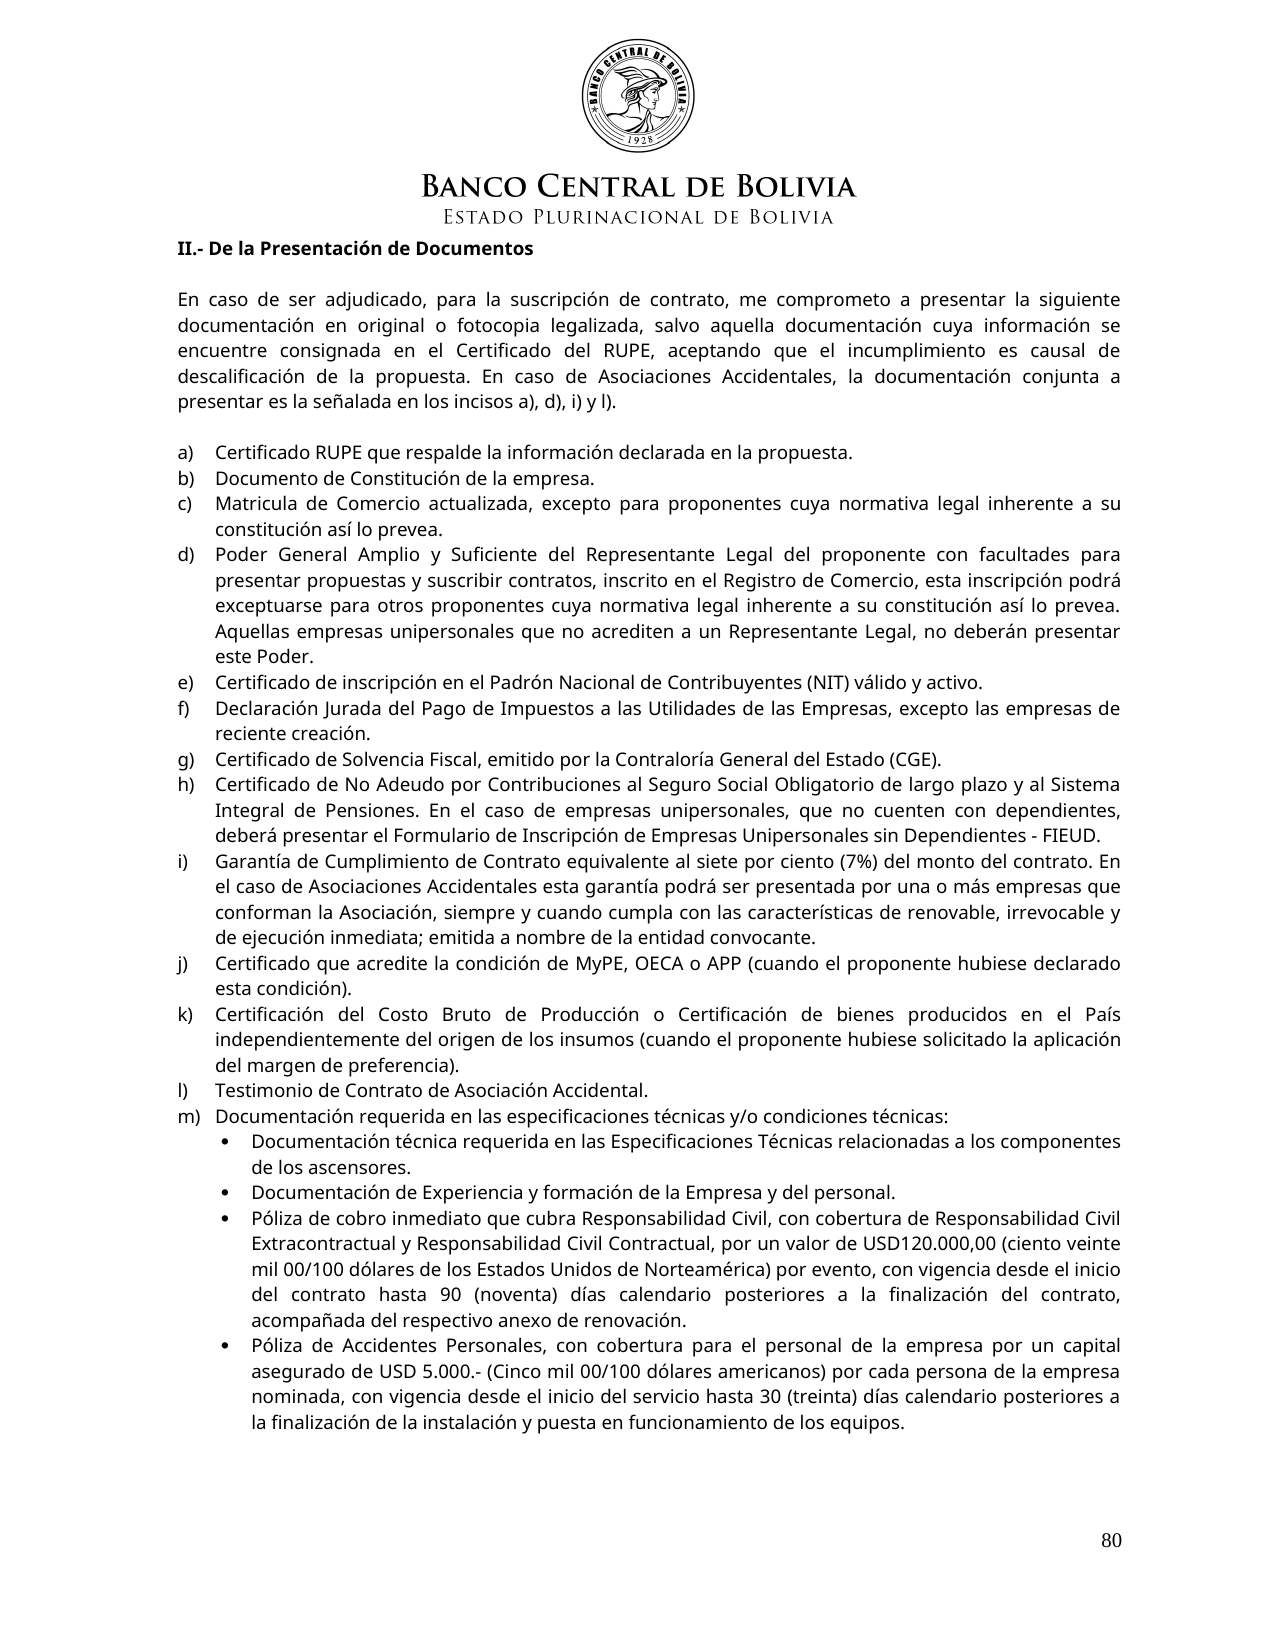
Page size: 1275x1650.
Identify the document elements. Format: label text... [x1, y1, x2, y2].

list Certificado de No Adeudo por Contribuciones al Seguro Social Obligatorio de largo plazo y al Sistema Integral de Pensiones. En el caso de empresas unipersonales, que no cuenten con dependientes, deberá presentar el Formulario de Inscripción de Empresas Unipersonales sin Dependientes - FIEUD. [177, 771, 1122, 848]
list Documentación requerida en las especificaciones técnicas y/o condiciones técnicas: [177, 1103, 1122, 1129]
picture [0, 2, 1275, 236]
list Certificado de inscripción en el Padrón Nacional de Contribuyentes (NIT) válido y activo. [177, 669, 1122, 695]
list Declaración Jurada del Pago de Impuestos a las Utilidades de las Empresas, excepto las empresas de reciente creación. [177, 695, 1122, 746]
list Documento de Constitución de la empresa. [177, 465, 1122, 491]
list Certificación del Costo Bruto de Producción o Certificación de bienes producidos en el País independientemente del origen de los insumos (cuando el proponente hubiese solicitado la aplicación del margen de preferencia). [177, 1001, 1122, 1078]
text En caso de ser adjudicado, para la suscripción de contrato, me comprometo a presentar la siguiente documentación en original o fotocopia legalizada, salvo aquella documentación cuya información se encuentre consignada en el Certificado del RUPE, aceptando que el incumplimiento es causal de descalificación de la propuesta. En caso de Asociaciones Accidentales, la documentación conjunta a presentar es la señalada en los incisos a), d), i) y l). [177, 286, 1122, 414]
list Testimonio de Contrato de Asociación Accidental. [177, 1078, 1122, 1103]
text II.- De la Presentación de Documentos [177, 236, 1122, 261]
list Póliza de Accidentes Personales, con cobertura para el personal de la empresa por un capital asegurado de USD 5.000.- (Cinco mil 00/100 dólares americanos) por cada persona de la empresa nominada, con vigencia desde el inicio del servicio hasta 30 (treinta) días calendario posteriores a la finalización de la instalación y puesta en funcionamiento de los equipos. [222, 1333, 1122, 1435]
list Garantía de Cumplimiento de Contrato equivalente al siete por ciento (7%) del monto del contrato. En el caso de Asociaciones Accidentales esta garantía podrá ser presentada por una o más empresas que conforman la Asociación, siempre y cuando cumpla con las características de renovable, irrevocable y de ejecución inmediata; emitida a nombre de la entidad convocante. [177, 848, 1122, 950]
list Matricula de Comercio actualizada, excepto para proponentes cuya normativa legal inherente a su constitución así lo prevea. [177, 491, 1122, 542]
list Documentación técnica requerida en las Especificaciones Técnicas relacionadas a los componentes de los ascensores. [222, 1129, 1122, 1180]
list Documentación de Experiencia y formación de la Empresa y del personal. [222, 1180, 1122, 1205]
list Certificado RUPE que respalde la información declarada en la propuesta. [177, 439, 1122, 465]
list Certificado de Solvencia Fiscal, emitido por la Contraloría General del Estado (CGE). [177, 746, 1122, 771]
list Poder General Amplio y Suficiente del Representante Legal del proponente con facultades para presentar propuestas y suscribir contratos, inscrito en el Registro de Comercio, esta inscripción podrá exceptuarse para otros proponentes cuya normativa legal inherente a su constitución así lo prevea. Aquellas empresas unipersonales que no acrediten a un Representante Legal, no deberán presentar este Poder. [177, 542, 1122, 669]
list Póliza de cobro inmediato que cubra Responsabilidad Civil, con cobertura de Responsabilidad Civil Extracontractual y Responsabilidad Civil Contractual, por un valor de USD120.000,00 (ciento veinte mil 00/100 dólares de los Estados Unidos de Norteamérica) por evento, con vigencia desde el inicio del contrato hasta 90 (noventa) días calendario posteriores a la finalización del contrato, acompañada del respectivo anexo de renovación. [222, 1205, 1122, 1333]
list Certificado que acredite la condición de MyPE, OECA o APP (cuando el proponente hubiese declarado esta condición). [177, 950, 1122, 1001]
